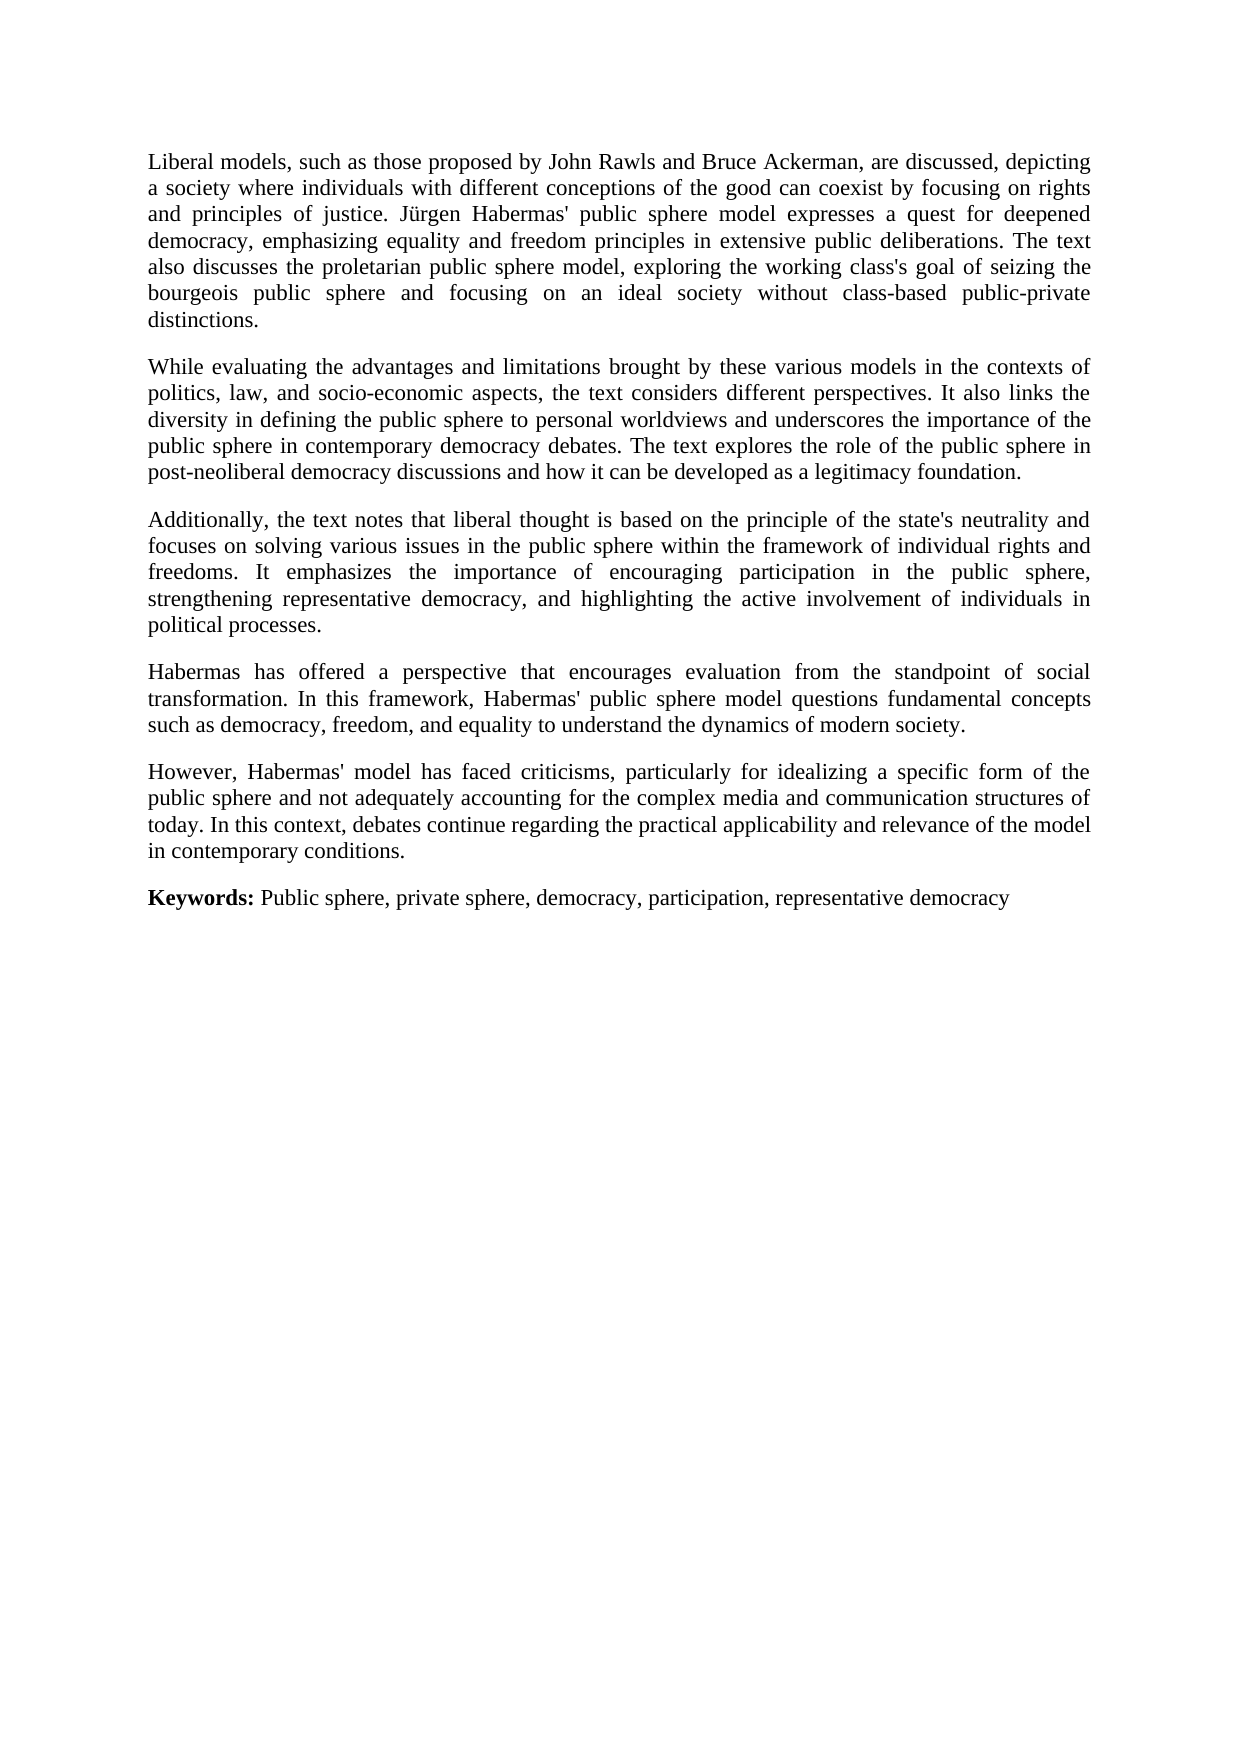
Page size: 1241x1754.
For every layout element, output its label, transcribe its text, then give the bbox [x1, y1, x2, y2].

text However, Habermas' model has faced criticisms, particularly for idealizing a specific form of the public sphere and not adequately accounting for the complex media and communication structures of today. In this context, debates continue regarding the practical applicability and relevance of the model in contemporary conditions. [148, 758, 1092, 863]
text Keywords: Public sphere, private sphere, democracy, participation, representative democracy [148, 884, 1092, 911]
text While evaluating the advantages and limitations brought by these various models in the contexts of politics, law, and socio-economic aspects, the text considers different perspectives. It also links the diversity in defining the public sphere to personal worldviews and underscores the importance of the public sphere in contemporary democracy debates. The text explores the role of the public sphere in post-neoliberal democracy discussions and how it can be developed as a legitimacy foundation. [148, 353, 1092, 485]
text Additionally, the text notes that liberal thought is based on the principle of the state's neutrality and focuses on solving various issues in the public sphere within the framework of individual rights and freedoms. It emphasizes the importance of encouraging participation in the public sphere, strengthening representative democracy, and highlighting the active involvement of individuals in political processes. [148, 506, 1092, 637]
text Habermas has offered a perspective that encourages evaluation from the standpoint of social transformation. In this framework, Habermas' public sphere model questions fundamental concepts such as democracy, freedom, and equality to understand the dynamics of modern society. [148, 658, 1092, 737]
text Liberal models, such as those proposed by John Rawls and Bruce Ackerman, are discussed, depicting a society where individuals with different conceptions of the good can coexist by focusing on rights and principles of justice. Jürgen Habermas' public sphere model expresses a quest for deepened democracy, emphasizing equality and freedom principles in extensive public deliberations. The text also discusses the proletarian public sphere model, exploring the working class's goal of seizing the bourgeois public sphere and focusing on an ideal society without class-based public-private distinctions. [148, 148, 1092, 332]
